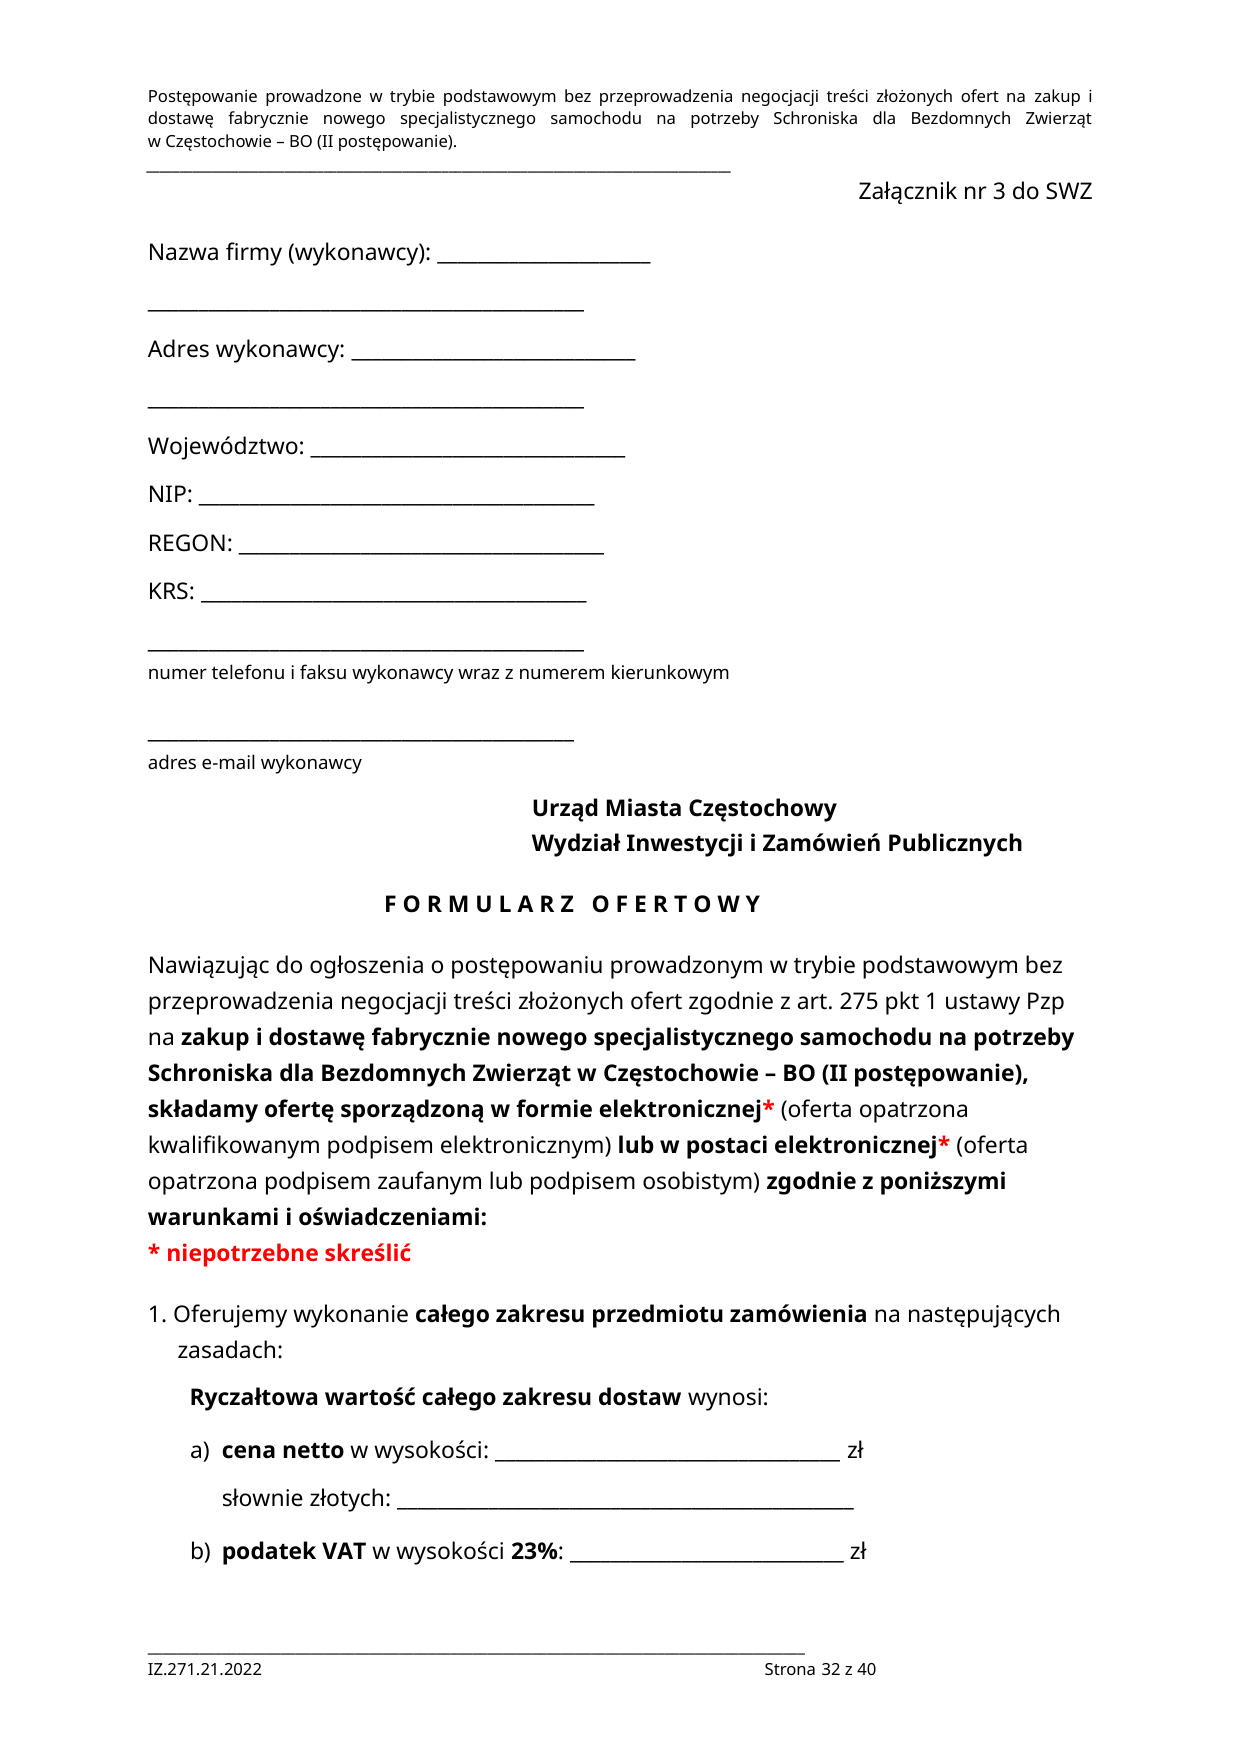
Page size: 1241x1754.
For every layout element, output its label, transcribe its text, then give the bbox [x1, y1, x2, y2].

text 1. Oferujemy wykonanie całego zakresu przedmiotu zamówienia na następujących zasadach: [148, 1298, 1092, 1365]
text Wydział Inwestycji i Zamówień Publicznych [532, 827, 1092, 859]
text NIP: _______________________________________ [148, 478, 1093, 509]
text Nazwa firmy (wykonawcy): _____________________ [148, 236, 1093, 267]
text KRS: ______________________________________ [148, 575, 1093, 606]
text F O R M U L A R Z O F E R T O W Y [384, 888, 1092, 919]
text b) podatek VAT w wysokości 23%: ___________________________ zł [190, 1535, 1092, 1566]
subtitle Urząd Miasta Częstochowy [532, 791, 1092, 823]
text Województwo: _______________________________ [148, 430, 1093, 461]
text ___________________________________________ [148, 381, 1093, 413]
text numer telefonu i faksu wykonawcy wraz z numerem kierunkowym [148, 659, 1033, 685]
text Ryczałtowa wartość całego zakresu dostaw wynosi: [189, 1381, 1092, 1413]
text * niepotrzebne skreślić [148, 1237, 1092, 1268]
subtitle Załącznik nr 3 do SWZ [148, 175, 1092, 206]
text ___________________________________________ [148, 623, 1092, 655]
text __________________________________________ [148, 714, 1092, 745]
text a) cena netto w wysokości: __________________________________ zł [190, 1434, 1092, 1465]
text Nawiązując do ogłoszenia o postępowaniu prowadzonym w trybie podstawowym bez przeprowadzenia negocjacji treści złożonych ofert zgodnie z art. 275 pkt 1 ustawy Pzp na zakup i dostawę fabrycznie nowego specjalistycznego samochodu na potrzeby Schroniska dla Bezdomnych Zwierząt w Częstochowie – BO (II postępowanie), składamy ofertę sporządzoną w formie elektronicznej* (oferta opatrzona kwalifikowanym podpisem elektronicznym) lub w postaci elektronicznej* (oferta opatrzona podpisem zaufanym lub podpisem osobistym) zgodnie z poniższymi warunkami i oświadczeniami: [148, 949, 1092, 1232]
text adres e-mail wykonawcy [148, 750, 1093, 775]
text Adres wykonawcy: ____________________________ [148, 333, 1093, 364]
text REGON: ____________________________________ [148, 527, 1093, 558]
text ___________________________________________ [148, 284, 1093, 316]
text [190, 1482, 1092, 1514]
